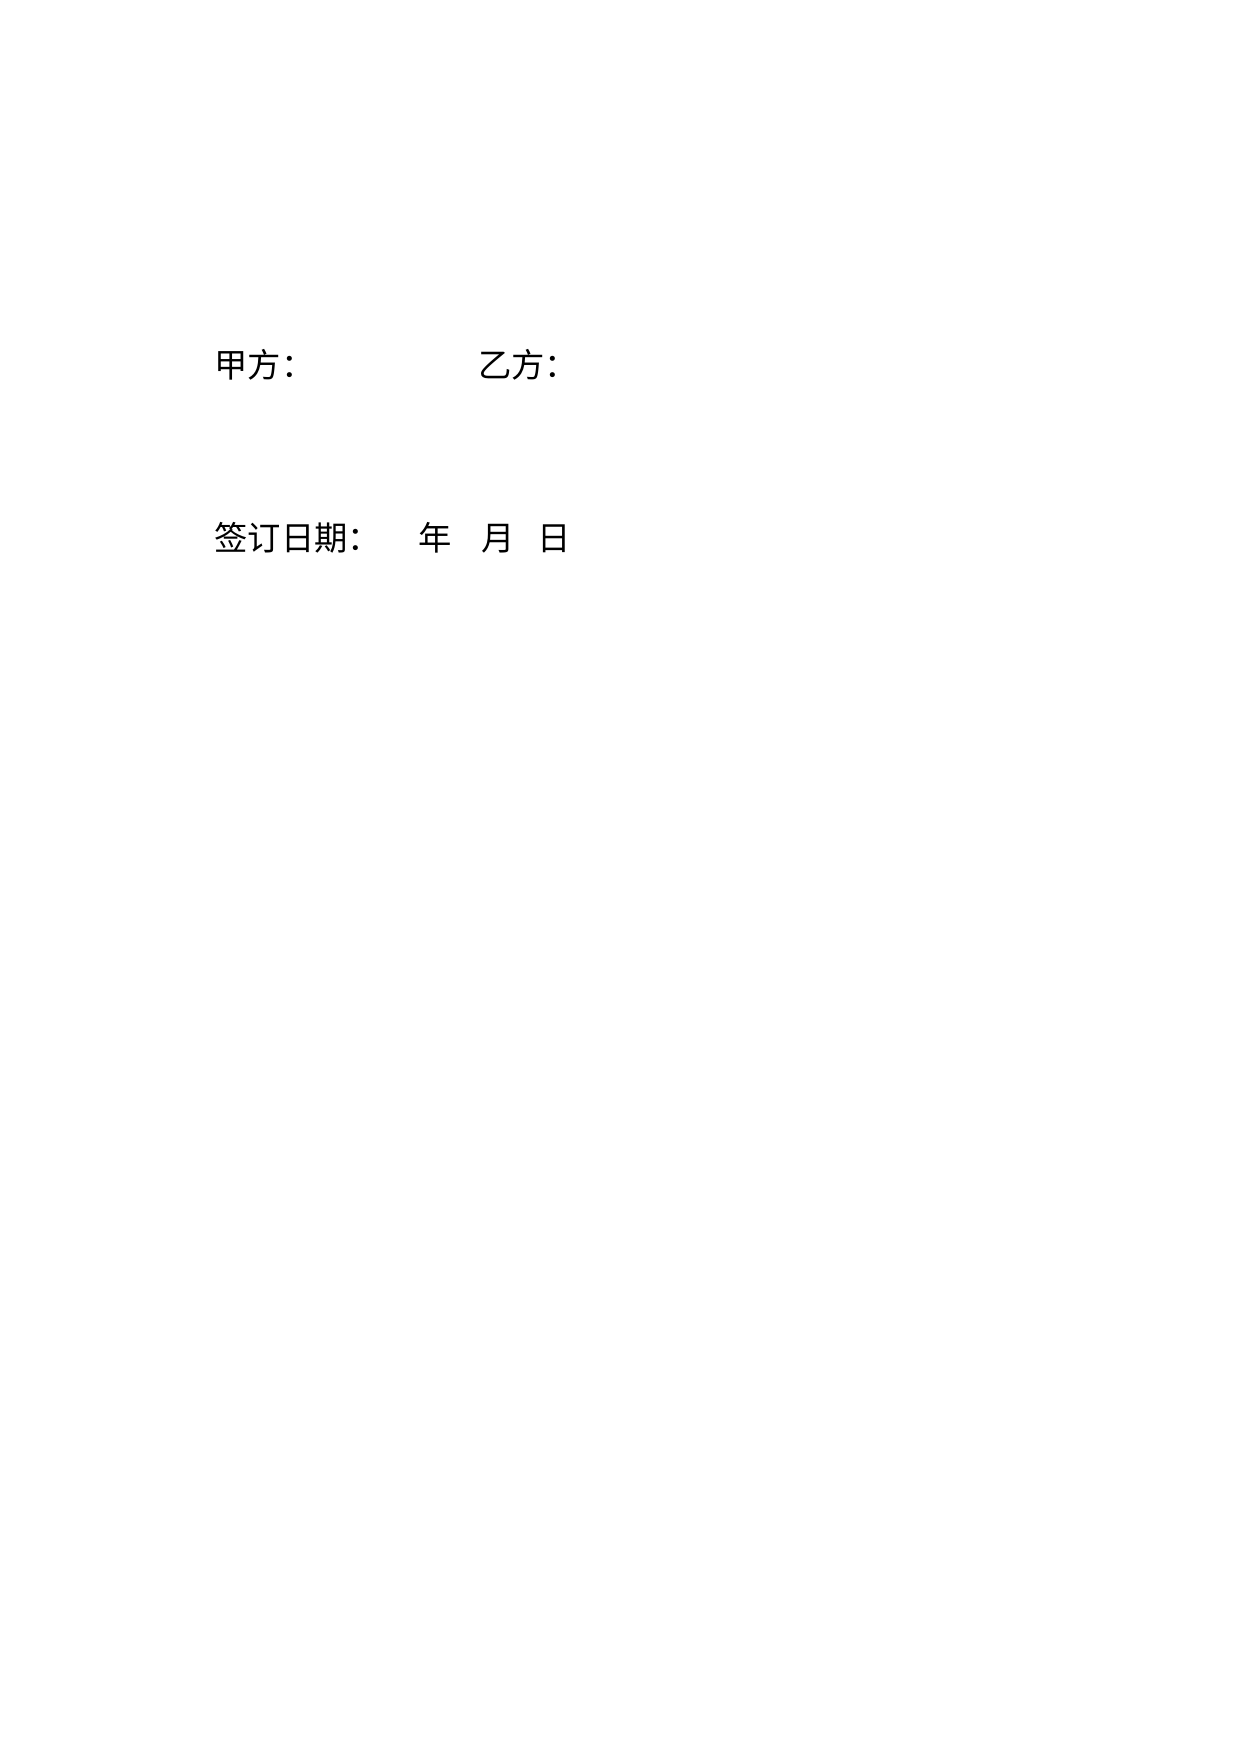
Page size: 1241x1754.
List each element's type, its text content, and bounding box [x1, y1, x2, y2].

text 签订日期： 年 月 日 [148, 503, 1092, 568]
text 甲方： 乙方： [148, 330, 1092, 395]
